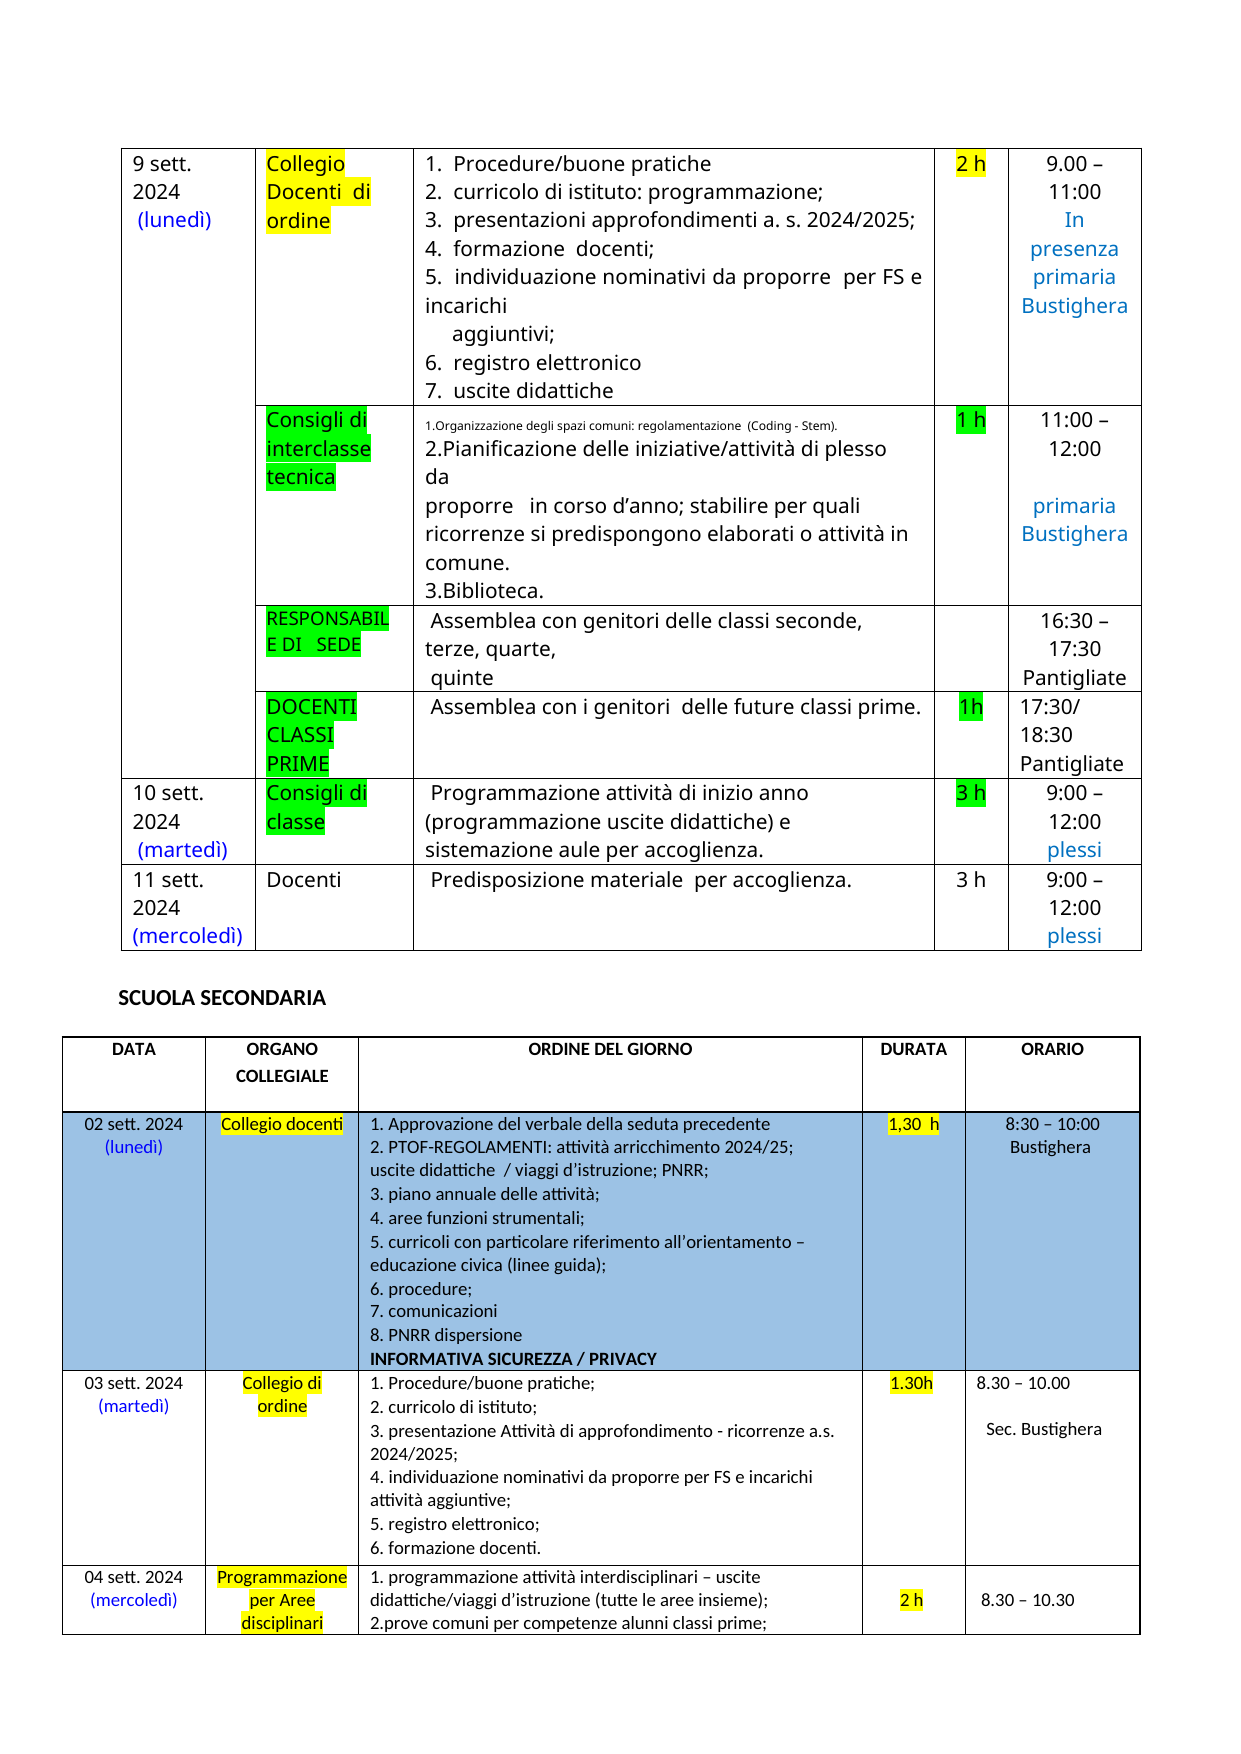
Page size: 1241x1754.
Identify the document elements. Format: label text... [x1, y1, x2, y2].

table_header DATA [63, 1038, 205, 1111]
table_cell 1 h [935, 406, 1008, 605]
table_cell Consigli di interclasse tecnica [256, 406, 413, 605]
table_cell Programmazione attività di inizio anno (programmazione uscite didattiche) e sistemazione aule per accoglienza. [414, 779, 934, 864]
table_header ORARIO [966, 1038, 1139, 1111]
table_header ORDINE DEL GIORNO [359, 1038, 862, 1111]
table_cell Collegio docenti [206, 1113, 358, 1370]
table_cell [206, 1566, 358, 1634]
table_cell 9 sett. 2024 (lunedì) [122, 149, 255, 777]
table_cell 9.00 – 11:00 In presenza primaria Bustighera [1009, 149, 1141, 404]
table_cell 16:30 – 17:30 Pantigliate [1009, 606, 1141, 691]
table_cell DOCENTI CLASSI PRIME [329, 692, 413, 777]
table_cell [63, 1566, 205, 1634]
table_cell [359, 1566, 862, 1634]
table_cell [935, 606, 1008, 691]
table_header ORGANO COLLEGIALE [206, 1038, 358, 1111]
table_cell Collegio di ordine [206, 1371, 358, 1564]
table_cell 11 sett. 2024 (mercoledì) [122, 865, 255, 950]
table_cell 1.30h [863, 1371, 965, 1564]
table_cell 1. Procedure/buone pratiche; 2. curricolo di istituto; 3. presentazione Attività di approfondimento - ricorrenze a.s. 2024/2025; 4. individuazione nominativi da proporre per FS e incarichi attività aggiuntive; 5. registro elettronico; 6. formazione docenti. [359, 1371, 862, 1564]
table_cell Assemblea con i genitori delle future classi prime. [414, 692, 934, 777]
table_cell 3 h [935, 779, 1008, 864]
table_cell 1,30 h [863, 1113, 965, 1370]
table_cell 8:30 – 10:00 Bustighera [966, 1113, 1139, 1370]
table_cell Docenti [256, 865, 413, 950]
table_cell Consigli di classe [256, 779, 413, 864]
table_cell 1.Organizzazione degli spazi comuni: regolamentazione (Coding - Stem). 2.Pianificazione delle iniziative/attività di plesso da proporre in corso d’anno; stabilire per quali ricorrenze si predispongono elaborati o attività in comune. 3.Biblioteca. [414, 406, 934, 605]
table_cell 3 h [935, 865, 1008, 950]
table_cell 02 sett. 2024 (lunedì) [63, 1113, 205, 1370]
table_cell 9:00 – 12:00 plessi [1009, 865, 1141, 950]
table_cell Collegio Docenti di ordine [256, 149, 413, 404]
table_cell 11:00 – 12:00 primaria Bustighera [1009, 406, 1141, 605]
table_cell RESPONSABILE DI SEDE [256, 606, 413, 691]
table_cell 10 sett. 2024 (martedì) [122, 779, 255, 864]
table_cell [966, 1566, 1139, 1634]
table_cell 1h [935, 692, 1008, 777]
table_cell Predisposizione materiale per accoglienza. [414, 865, 934, 950]
table_cell 8.30 – 10.00 Sec. Bustighera [966, 1371, 1139, 1564]
table_cell 9:00 – 12:00 plessi [1009, 779, 1141, 864]
table_cell 1. Approvazione del verbale della seduta precedente 2. PTOF-REGOLAMENTI: attività arricchimento 2024/25; uscite didattiche / viaggi d’istruzione; PNRR; 3. piano annuale delle attività; 4. aree funzioni strumentali; 5. curricoli con particolare riferimento all’orientamento – educazione civica (linee guida); 6. procedure; 7. comunicazioni 8. PNRR dispersione INFORMATIVA SICUREZZA / PRIVACY [359, 1113, 862, 1370]
table_cell Assemblea con genitori delle classi seconde, terze, quarte, quinte [414, 606, 934, 691]
table_cell 17:30/ 18:30 Pantigliate [1009, 692, 1141, 777]
table_cell 1. Procedure/buone pratiche 2. curricolo di istituto: programmazione; 3. presentazioni approfondimenti a. s. 2024/2025; 4. formazione docenti; 5. individuazione nominativi da proporre per FS e incarichi aggiuntivi; 6. registro elettronico 7. uscite didattiche [414, 149, 934, 404]
table_header DURATA [863, 1038, 965, 1111]
table_cell 03 sett. 2024 (martedì) [63, 1371, 205, 1564]
table_cell 2 h [935, 149, 1008, 404]
table_cell 2 h [863, 1566, 965, 1634]
text SCUOLA SECONDARIA [118, 983, 1122, 1011]
